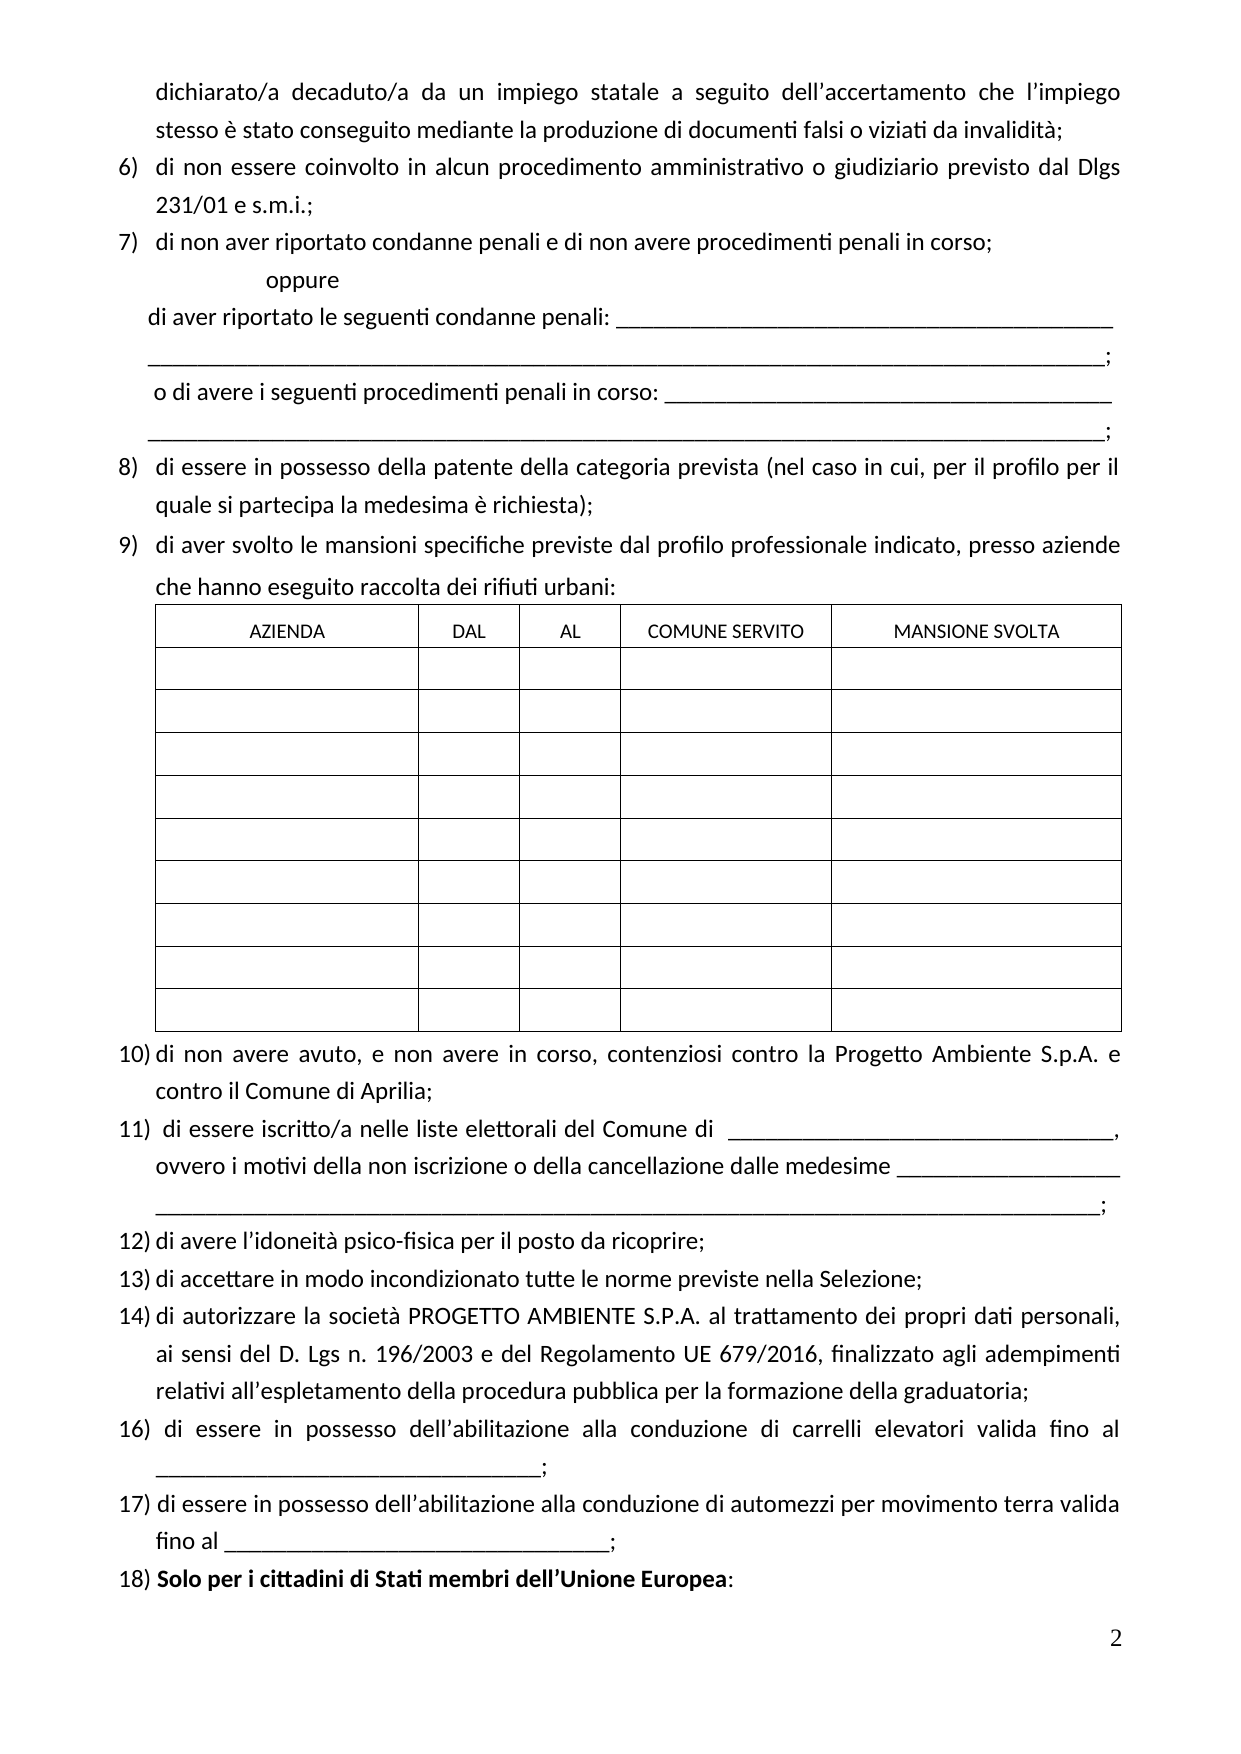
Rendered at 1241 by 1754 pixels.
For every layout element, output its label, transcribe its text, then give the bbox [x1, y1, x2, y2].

table_cell [156, 648, 418, 689]
table_cell [832, 690, 1121, 732]
table_cell [832, 648, 1121, 689]
table_cell [156, 989, 418, 1031]
text 18) Solo per i cittadini di Stati membri dell’Unione Europea: [118, 1557, 1122, 1594]
table_cell [520, 648, 620, 689]
table_cell [621, 947, 831, 988]
table_cell [156, 904, 418, 946]
table_cell [621, 819, 831, 860]
table_cell [520, 861, 620, 903]
table_cell [832, 819, 1121, 860]
table_cell [832, 733, 1121, 775]
table_cell [832, 947, 1121, 988]
table_header DAL [419, 605, 519, 647]
table_cell [156, 947, 418, 988]
table_cell [621, 690, 831, 732]
text 10) di non avere avuto, e non avere in corso, contenziosi contro la Progetto Ambiente S.p.A. e contro il Comune di Aprilia; [118, 1032, 1122, 1107]
table_cell [520, 733, 620, 775]
table_cell [419, 947, 519, 988]
table_cell [520, 989, 620, 1031]
table_cell [156, 861, 418, 903]
table_cell [419, 733, 519, 775]
table_cell [419, 776, 519, 817]
text 14) di autorizzare la società PROGETTO AMBIENTE S.P.A. al trattamento dei propri dati personali, ai sensi del D. Lgs n. 196/2003 e del Regolamento UE 679/2016, finalizzato agli adempimenti relativi all’espletamento della procedura pubblica per la formazione della graduatoria; [118, 1294, 1122, 1407]
table_cell [156, 690, 418, 732]
table_cell [419, 989, 519, 1031]
table_cell [832, 989, 1121, 1031]
text oppure [118, 258, 1122, 296]
text o di avere i seguenti procedimenti penali in corso: ____________________________________ [148, 371, 1122, 408]
table_header AL [520, 605, 620, 647]
table_cell [520, 947, 620, 988]
table_cell [520, 904, 620, 946]
table_cell [621, 733, 831, 775]
table_cell [419, 819, 519, 860]
table_cell [419, 648, 519, 689]
table_cell [621, 776, 831, 817]
table_cell [832, 861, 1121, 903]
table_cell [621, 989, 831, 1031]
table_cell [156, 733, 418, 775]
list 9) di aver svolto le mansioni specifiche previste dal profilo professionale indicato, presso aziende che hanno eseguito raccolta dei rifiuti urbani: [118, 521, 1122, 604]
table_cell [621, 861, 831, 903]
table_header MANSIONE SVOLTA [832, 605, 1121, 647]
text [118, 71, 1122, 146]
table_header COMUNE SERVITO [621, 605, 831, 647]
text 13) di accettare in modo incondizionato tutte le norme previste nella Selezione; [118, 1257, 1122, 1294]
table_cell [156, 776, 418, 817]
table_header AZIENDA [156, 605, 418, 647]
text di aver riportato le seguenti condanne penali: ________________________________________ [148, 296, 1122, 333]
text 12) di avere l’idoneità psico-fisica per il posto da ricoprire; [118, 1219, 1122, 1257]
table_cell [621, 904, 831, 946]
text 6) di non essere coinvolto in alcun procedimento amministrativo o giudiziario previsto dal Dlgs 231/01 e s.m.i.; [118, 146, 1122, 221]
text 11) di essere iscritto/a nelle liste elettorali del Comune di _______________________________, ovvero i motivi della non iscrizione o della cancellazione dalle medesime __________________ ____________________________________________________________________________; [118, 1107, 1122, 1219]
table_cell [832, 904, 1121, 946]
table_cell [832, 776, 1121, 817]
table_cell [419, 861, 519, 903]
table_cell [419, 690, 519, 732]
text 16) di essere in possesso dell’abilitazione alla conduzione di carrelli elevatori valida fino al _______________________________; [118, 1407, 1122, 1482]
table_cell [621, 648, 831, 689]
text 7) di non aver riportato condanne penali e di non avere procedimenti penali in corso; [118, 221, 1122, 258]
table_cell [520, 690, 620, 732]
text _____________________________________________________________________________; [148, 408, 1122, 446]
text _____________________________________________________________________________; [148, 333, 1122, 371]
text 17) di essere in possesso dell’abilitazione alla conduzione di automezzi per movimento terra valida fino al _______________________________; [118, 1482, 1122, 1557]
table_cell [520, 819, 620, 860]
text 8) di essere in possesso della patente della categoria prevista (nel caso in cui, per il profilo per il quale si partecipa la medesima è richiesta); [118, 446, 1122, 521]
table_cell [419, 904, 519, 946]
table_cell [520, 776, 620, 817]
table_cell [156, 819, 418, 860]
